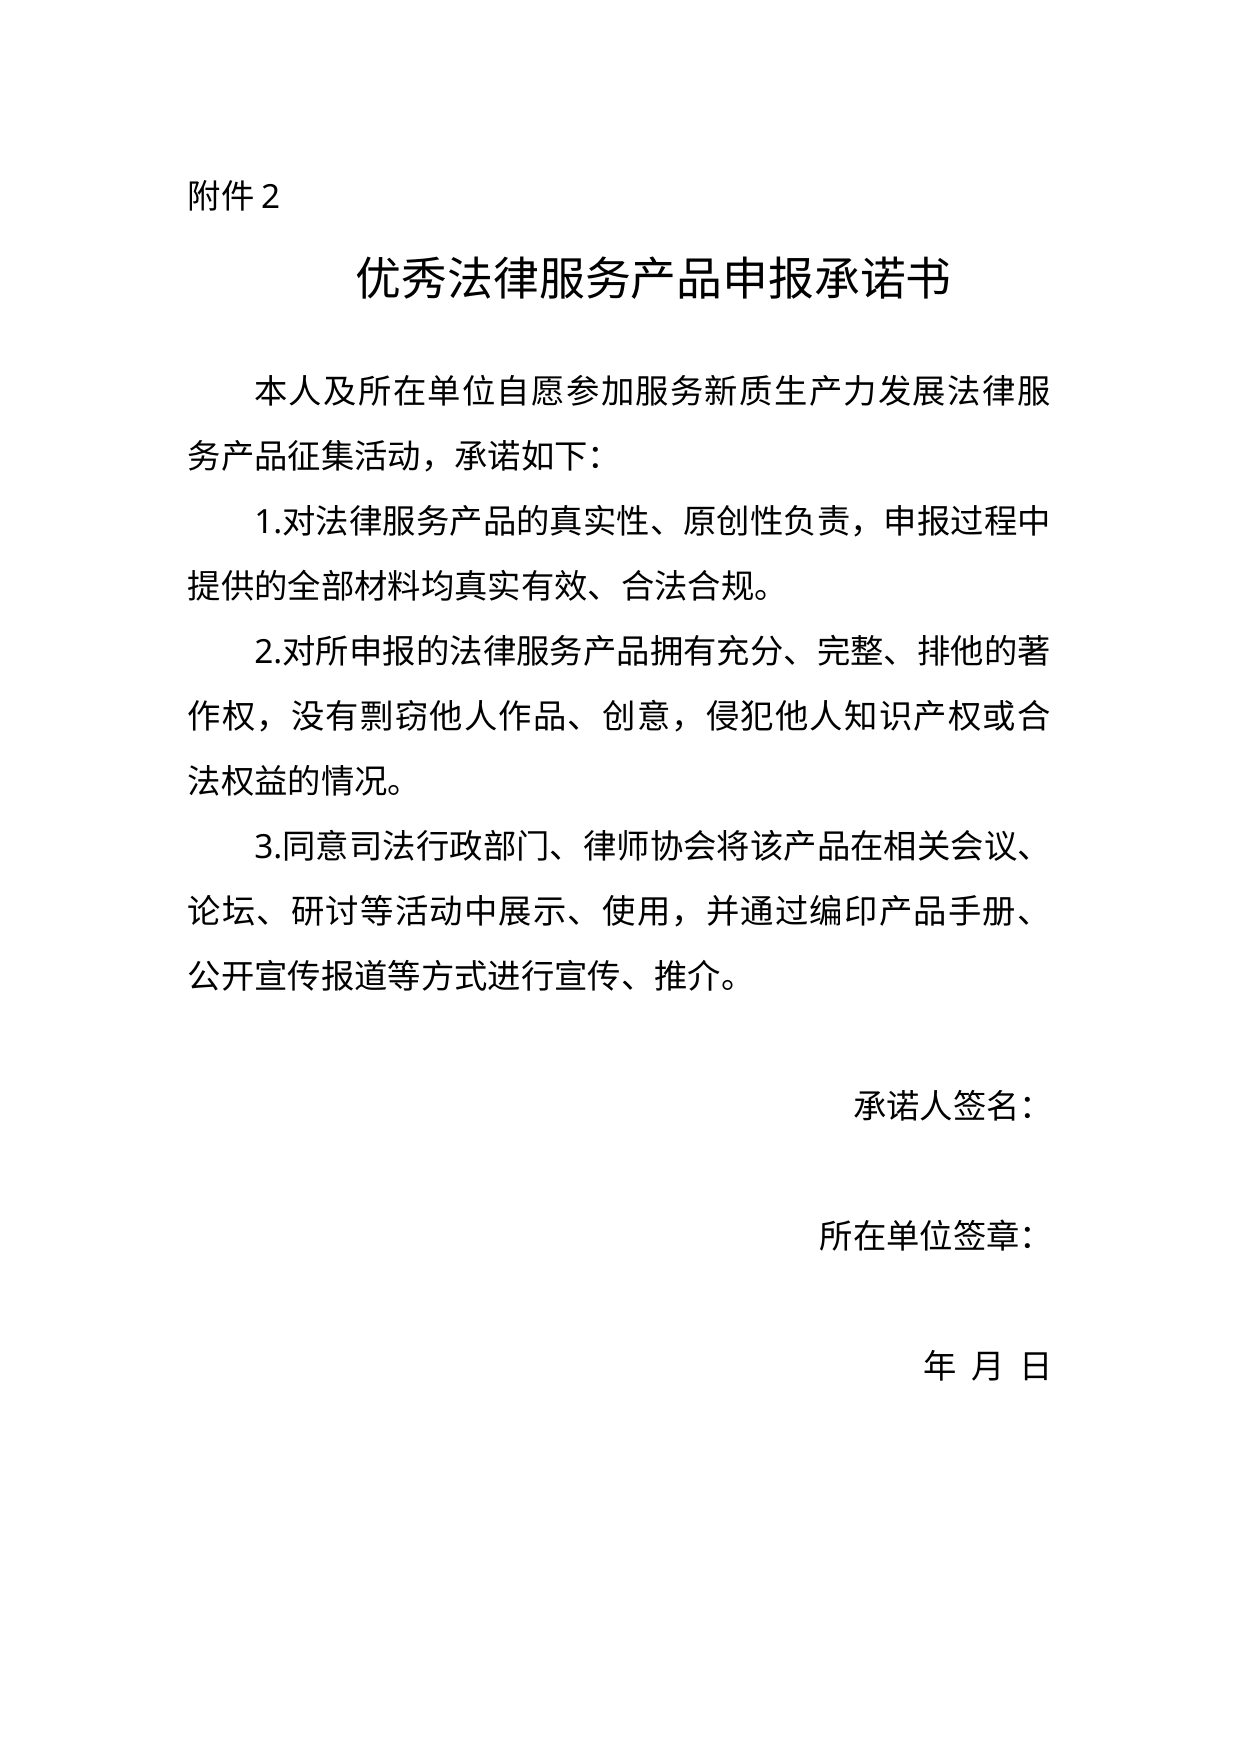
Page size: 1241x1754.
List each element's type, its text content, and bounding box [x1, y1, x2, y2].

text 1.对法律服务产品的真实性、原创性负责，申报过程中提供的全部材料均真实有效、合法合规。 [187, 487, 1053, 617]
text 年 月 日 [187, 1332, 1053, 1397]
title 所在单位签章： [187, 1202, 1053, 1267]
text 本人及所在单位自愿参加服务新质生产力发展法律服务产品征集活动，承诺如下： [187, 357, 1053, 487]
title 优秀法律服务产品申报承诺书 [187, 227, 1053, 324]
text 附件2 [187, 162, 1053, 227]
text 承诺人签名： [187, 1072, 1053, 1137]
text 3.同意司法行政部门、律师协会将该产品在相关会议、论坛、研讨等活动中展示、使用，并通过编印产品手册、公开宣传报道等方式进行宣传、推介。 [187, 812, 1053, 1007]
text 2.对所申报的法律服务产品拥有充分、完整、排他的著作权，没有剽窃他人作品、创意，侵犯他人知识产权或合法权益的情况。 [187, 617, 1053, 812]
